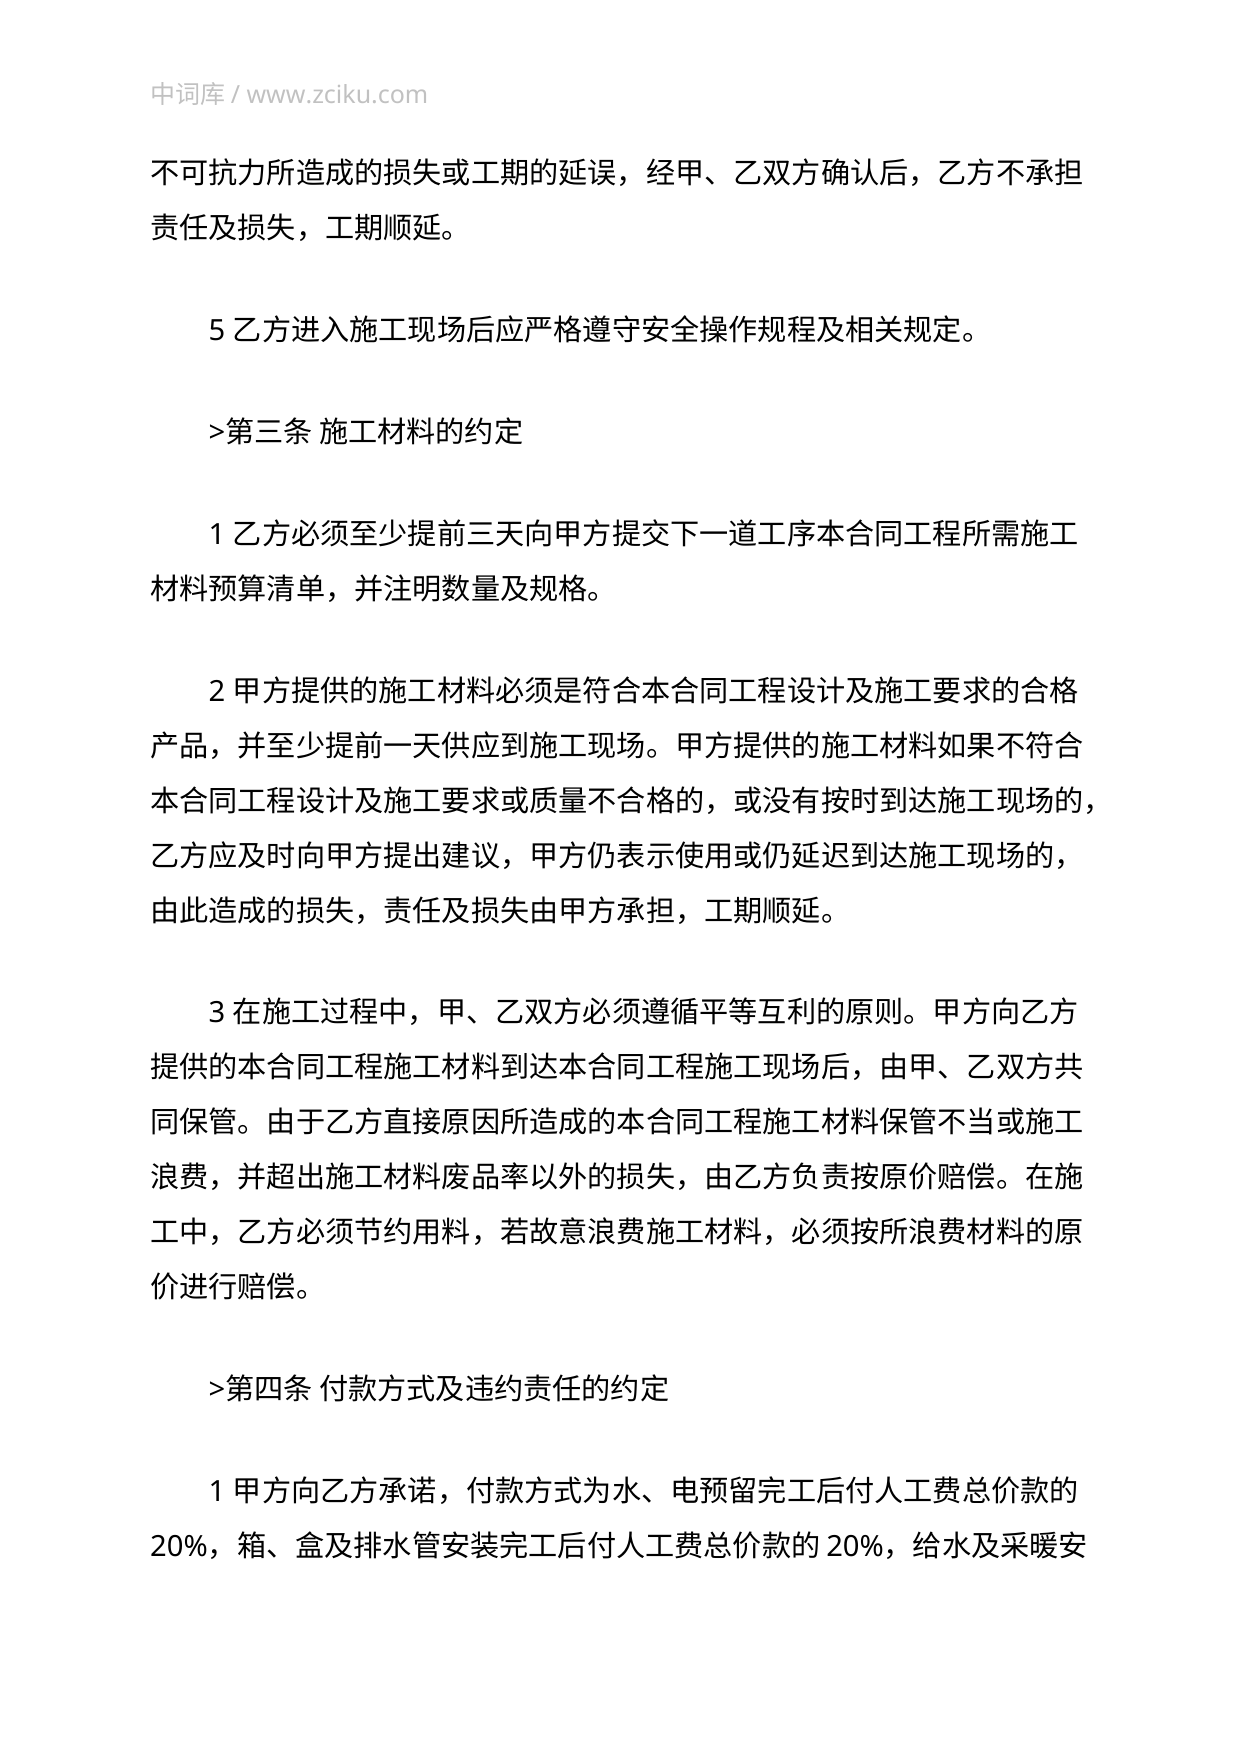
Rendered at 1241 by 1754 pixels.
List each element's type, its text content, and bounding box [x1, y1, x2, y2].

text >第三条 施工材料的约定 [150, 409, 1090, 451]
text 2 甲方提供的施工材料必须是符合本合同工程设计及施工要求的合格产品，并至少提前一天供应到施工现场。甲方提供的施工材料如果不符合本合同工程设计及施工要求或质量不合格的，或没有按时到达施工现场的，乙方应及时向甲方提出建议，甲方仍表示使用或仍延迟到达施工现场的，由此造成的损失，责任及损失由甲方承担，工期顺延。 [150, 667, 1090, 929]
text 5 乙方进入施工现场后应严格遵守安全操作规程及相关规定。 [150, 307, 1090, 349]
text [150, 1467, 1090, 1564]
text >第四条 付款方式及违约责任的约定 [150, 1365, 1090, 1408]
text 1 乙方必须至少提前三天向甲方提交下一道工序本合同工程所需施工材料预算清单，并注明数量及规格。 [150, 511, 1090, 608]
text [150, 150, 1090, 247]
text 3 在施工过程中，甲、乙双方必须遵循平等互利的原则。甲方向乙方提供的本合同工程施工材料到达本合同工程施工现场后，由甲、乙双方共同保管。由于乙方直接原因所造成的本合同工程施工材料保管不当或施工浪费，并超出施工材料废品率以外的损失，由乙方负责按原价赔偿。在施工中，乙方必须节约用料，若故意浪费施工材料，必须按所浪费材料的原价进行赔偿。 [150, 989, 1090, 1306]
